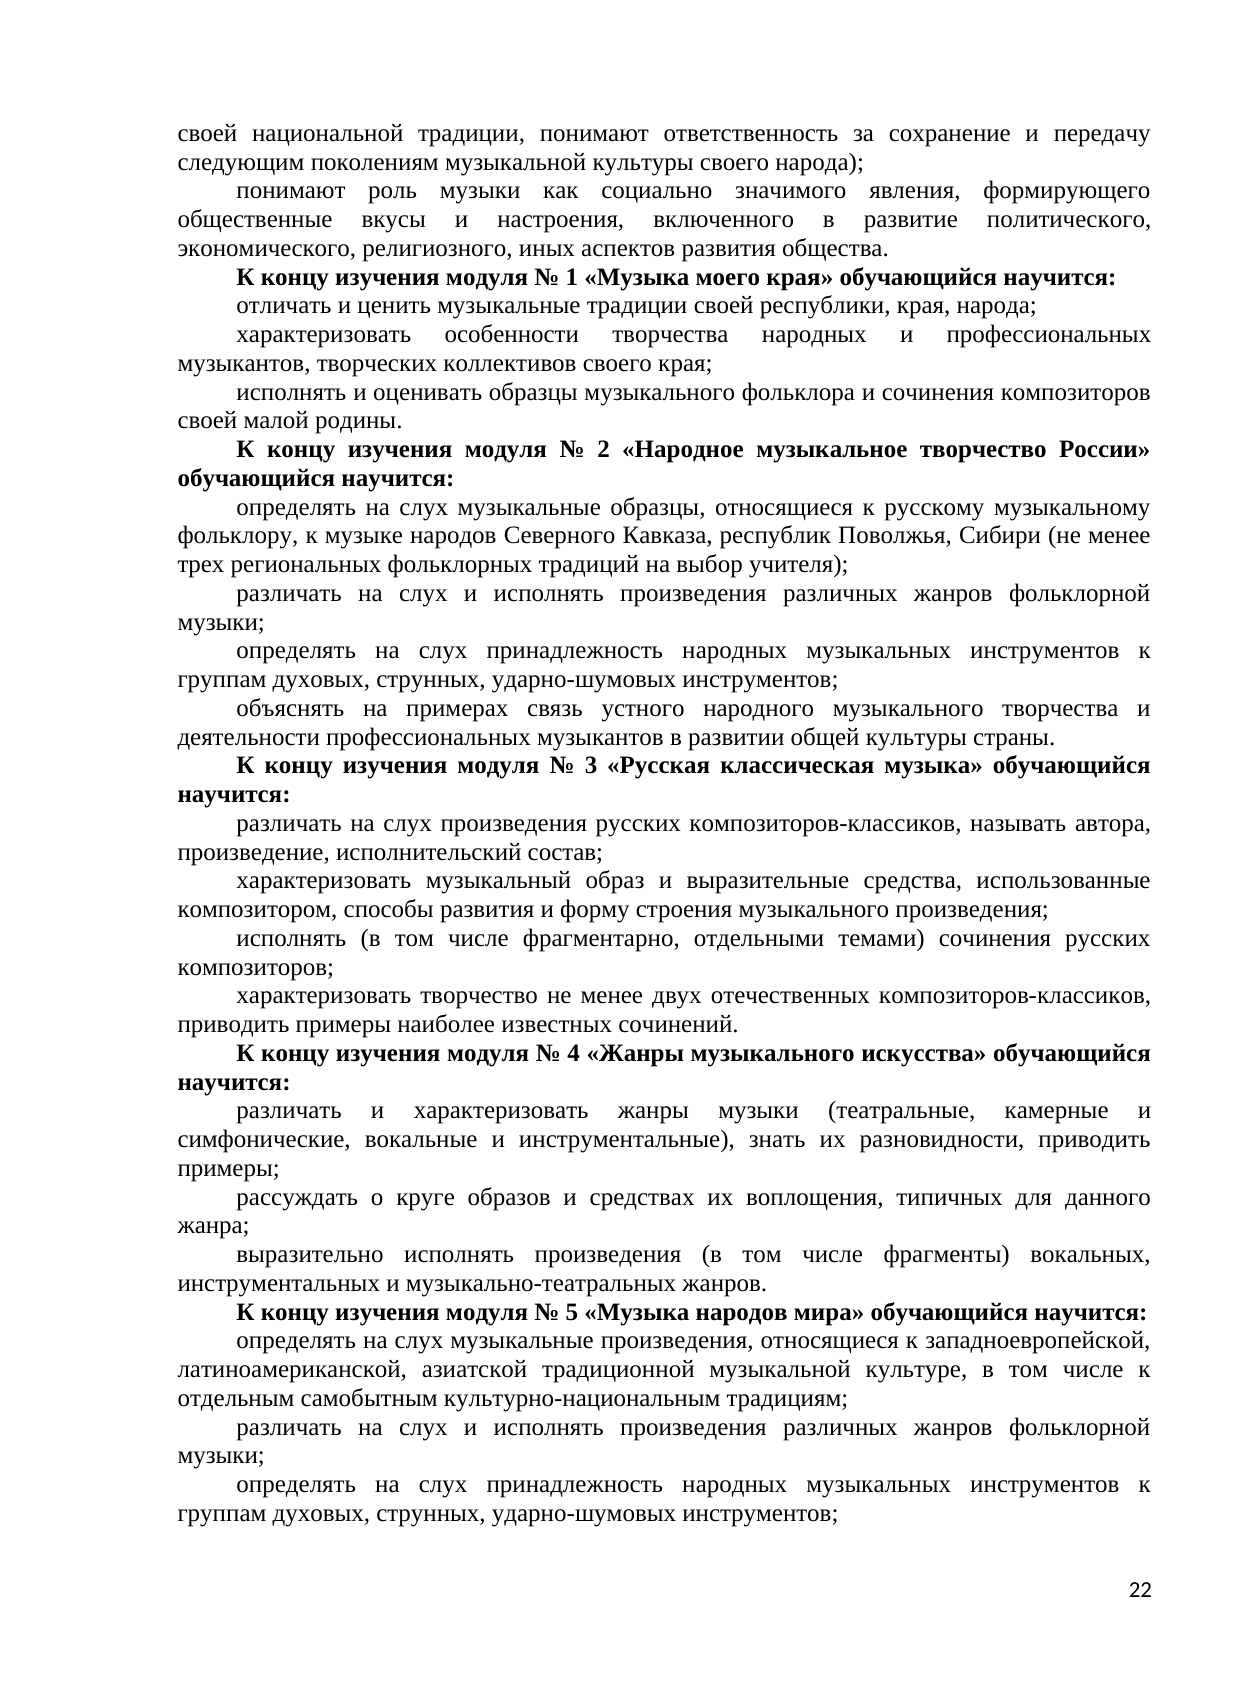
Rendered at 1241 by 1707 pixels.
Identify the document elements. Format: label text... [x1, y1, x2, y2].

text характеризовать творчество не менее двух отечественных композиторов-классиков, приводить примеры наиболее известных сочинений. [177, 981, 1152, 1038]
text различать на слух произведения русских композиторов-классиков, называть автора, произведение, исполнительский состав; [177, 808, 1152, 866]
text понимают роль музыки как социально значимого явления, формирующего общественные вкусы и настроения, включенного в развитие политического, экономического, религиозного, иных аспектов развития общества. [177, 176, 1152, 262]
text различать на слух и исполнять произведения различных жанров фольклорной музыки; [177, 1412, 1152, 1469]
text определять на слух музыкальные образцы, относящиеся к русскому музыкальному фольклору, к музыке народов Северного Кавказа, республик Поволжья, Сибири (не менее трех региональных фольклорных традиций на выбор учителя); [177, 492, 1152, 578]
text рассуждать о круге образов и средствах их воплощения, типичных для данного жанра; [177, 1182, 1152, 1239]
text К концу изучения модуля № 3 «Русская классическая музыка» обучающийся научится: [177, 751, 1152, 808]
text выразительно исполнять произведения (в том числе фрагменты) вокальных, инструментальных и музыкально-театральных жанров. [177, 1239, 1152, 1297]
text определять на слух музыкальные произведения, относящиеся к западноевропейской, латиноамериканской, азиатской традиционной музыкальной культуре, в том числе к отдельным самобытным культурно-национальным традициям; [177, 1326, 1152, 1412]
text отличать и ценить музыкальные традиции своей республики, края, народа; [177, 291, 1152, 319]
text исполнять (в том числе фрагментарно, отдельными темами) сочинения русских композиторов; [177, 923, 1152, 981]
text определять на слух принадлежность народных музыкальных инструментов к группам духовых, струнных, ударно-шумовых инструментов; [177, 1469, 1152, 1527]
text различать и характеризовать жанры музыки (театральные, камерные и симфонические, вокальные и инструментальные), знать их разновидности, приводить примеры; [177, 1096, 1152, 1182]
text К концу изучения модуля № 1 «Музыка моего края» обучающийся научится: [177, 262, 1152, 291]
text К концу изучения модуля № 4 «Жанры музыкального искусства» обучающийся научится: [177, 1038, 1152, 1096]
text характеризовать особенности творчества народных и профессиональных музыкантов, творческих коллективов своего края; [177, 319, 1152, 377]
text определять на слух принадлежность народных музыкальных инструментов к группам духовых, струнных, ударно-шумовых инструментов; [177, 636, 1152, 693]
text исполнять и оценивать образцы музыкального фольклора и сочинения композиторов своей малой родины. [177, 377, 1152, 434]
text К концу изучения модуля № 2 «Народное музыкальное творчество России» обучающийся научится: [177, 434, 1152, 492]
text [177, 118, 1152, 176]
text объяснять на примерах связь устного народного музыкального творчества и деятельности профессиональных музыкантов в развитии общей культуры страны. [177, 693, 1152, 751]
text характеризовать музыкальный образ и выразительные средства, использованные композитором, способы развития и форму строения музыкального произведения; [177, 866, 1152, 923]
text различать на слух и исполнять произведения различных жанров фольклорной музыки; [177, 578, 1152, 636]
text К концу изучения модуля № 5 «Музыка народов мира» обучающийся научится: [177, 1297, 1152, 1326]
